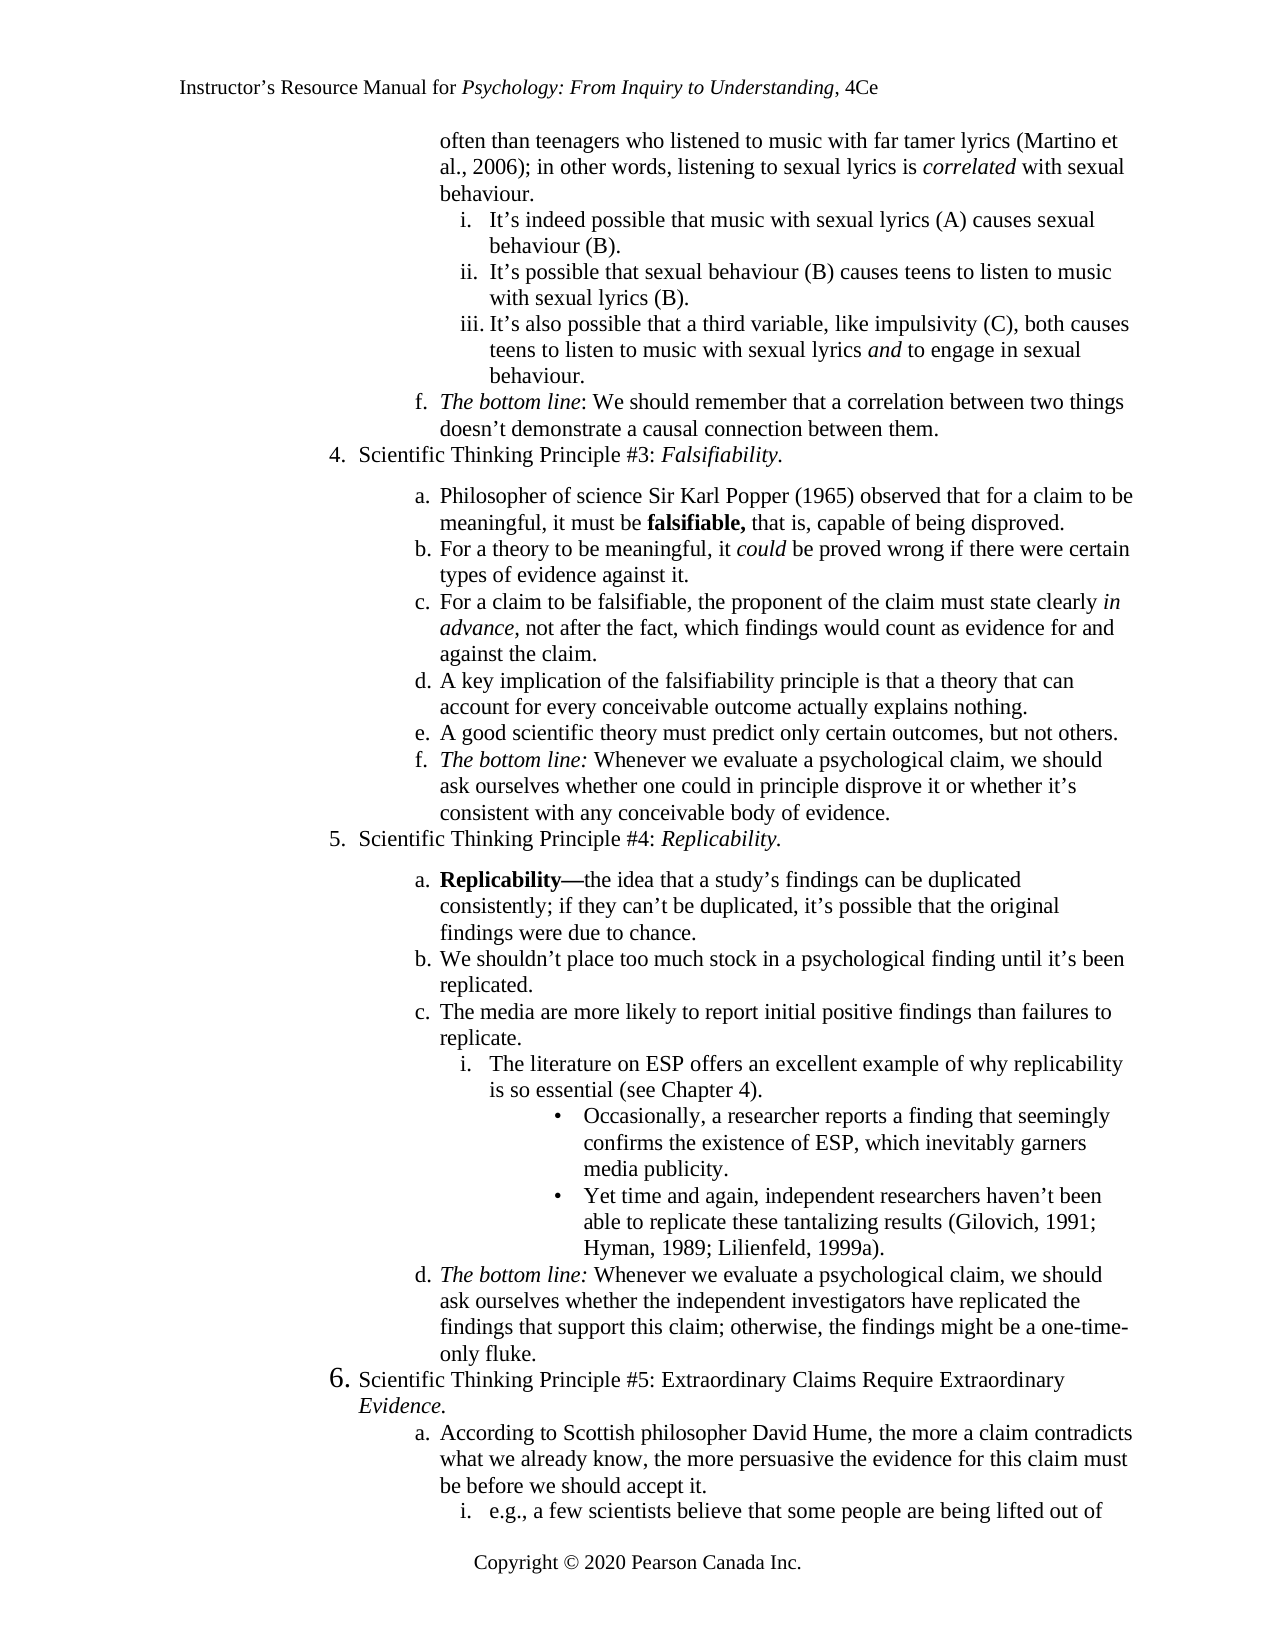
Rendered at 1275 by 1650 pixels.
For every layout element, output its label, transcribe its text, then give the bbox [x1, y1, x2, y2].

subtitle We shouldn’t place too much stock in a psychological finding until it’s been replicated. [414, 945, 1137, 998]
subtitle According to Scottish philosopher David Hume, the more a claim contradicts what we already know, the more persuasive the evidence for this claim must be before we should accept it. [414, 1419, 1137, 1498]
subtitle Scientific Thinking Principle #3: Falsifiability. [329, 441, 1044, 468]
subtitle Replicability—the idea that a study’s findings can be duplicated consistently; if they can’t be duplicated, it’s possible that the original findings were due to chance. [414, 866, 1137, 945]
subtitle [414, 127, 1137, 206]
subtitle It’s also possible that a third variable, like impulsivity (C), both causes teens to listen to music with sexual lyrics and to engage in sexual behaviour. [460, 310, 1137, 388]
subtitle It’s possible that sexual behaviour (B) causes teens to listen to music with sexual lyrics (B). [460, 258, 1137, 310]
subtitle For a theory to be meaningful, it could be proved wrong if there were certain types of evidence against it. [414, 535, 1137, 588]
subtitle For a claim to be falsifiable, the proponent of the claim must state clearly in advance, not after the fact, which findings would count as evidence for and against the claim. [414, 588, 1137, 667]
subtitle A good scientific theory must predict only certain outcomes, but not others. [414, 719, 1137, 746]
subtitle The bottom line: We should remember that a correlation between two things doesn’t demonstrate a causal connection between them. [414, 388, 1137, 441]
subtitle The literature on ESP offers an excellent example of why replicability is so essential (see Chapter 4). [460, 1051, 1137, 1103]
subtitle The bottom line: Whenever we evaluate a psychological claim, we should ask ourselves whether one could in principle disprove it or whether it’s consistent with any conceivable body of evidence. [414, 746, 1137, 825]
subtitle Scientific Thinking Principle #4: Replicability. [329, 825, 1044, 851]
subtitle The bottom line: Whenever we evaluate a psychological claim, we should ask ourselves whether the independent investigators have replicated the findings that support this claim; otherwise, the findings might be a one-time-only fluke. [414, 1261, 1137, 1366]
subtitle The media are more likely to report initial positive findings than failures to replicate. [414, 998, 1137, 1051]
subtitle Yet time and again, independent researchers haven’t been able to replicate these tantalizing results (Gilovich, 1991; Hyman, 1989; Lilienfeld, 1999a). [554, 1182, 1123, 1261]
subtitle It’s indeed possible that music with sexual lyrics (A) causes sexual behaviour (B). [460, 206, 1137, 258]
subtitle A key implication of the falsifiability principle is that a theory that can account for every conceivable outcome actually explains nothing. [414, 667, 1137, 719]
subtitle Philosopher of science Sir Karl Popper (1965) observed that for a claim to be meaningful, it must be falsifiable, that is, capable of being disproved. [414, 482, 1137, 535]
subtitle Occasionally, a researcher reports a finding that seemingly confirms the existence of ESP, which inevitably garners media publicity. [554, 1103, 1123, 1182]
subtitle Scientific Thinking Principle #5: Extraordinary Claims Require Extraordinary Evidence. [329, 1366, 1137, 1419]
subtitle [460, 1498, 1137, 1524]
